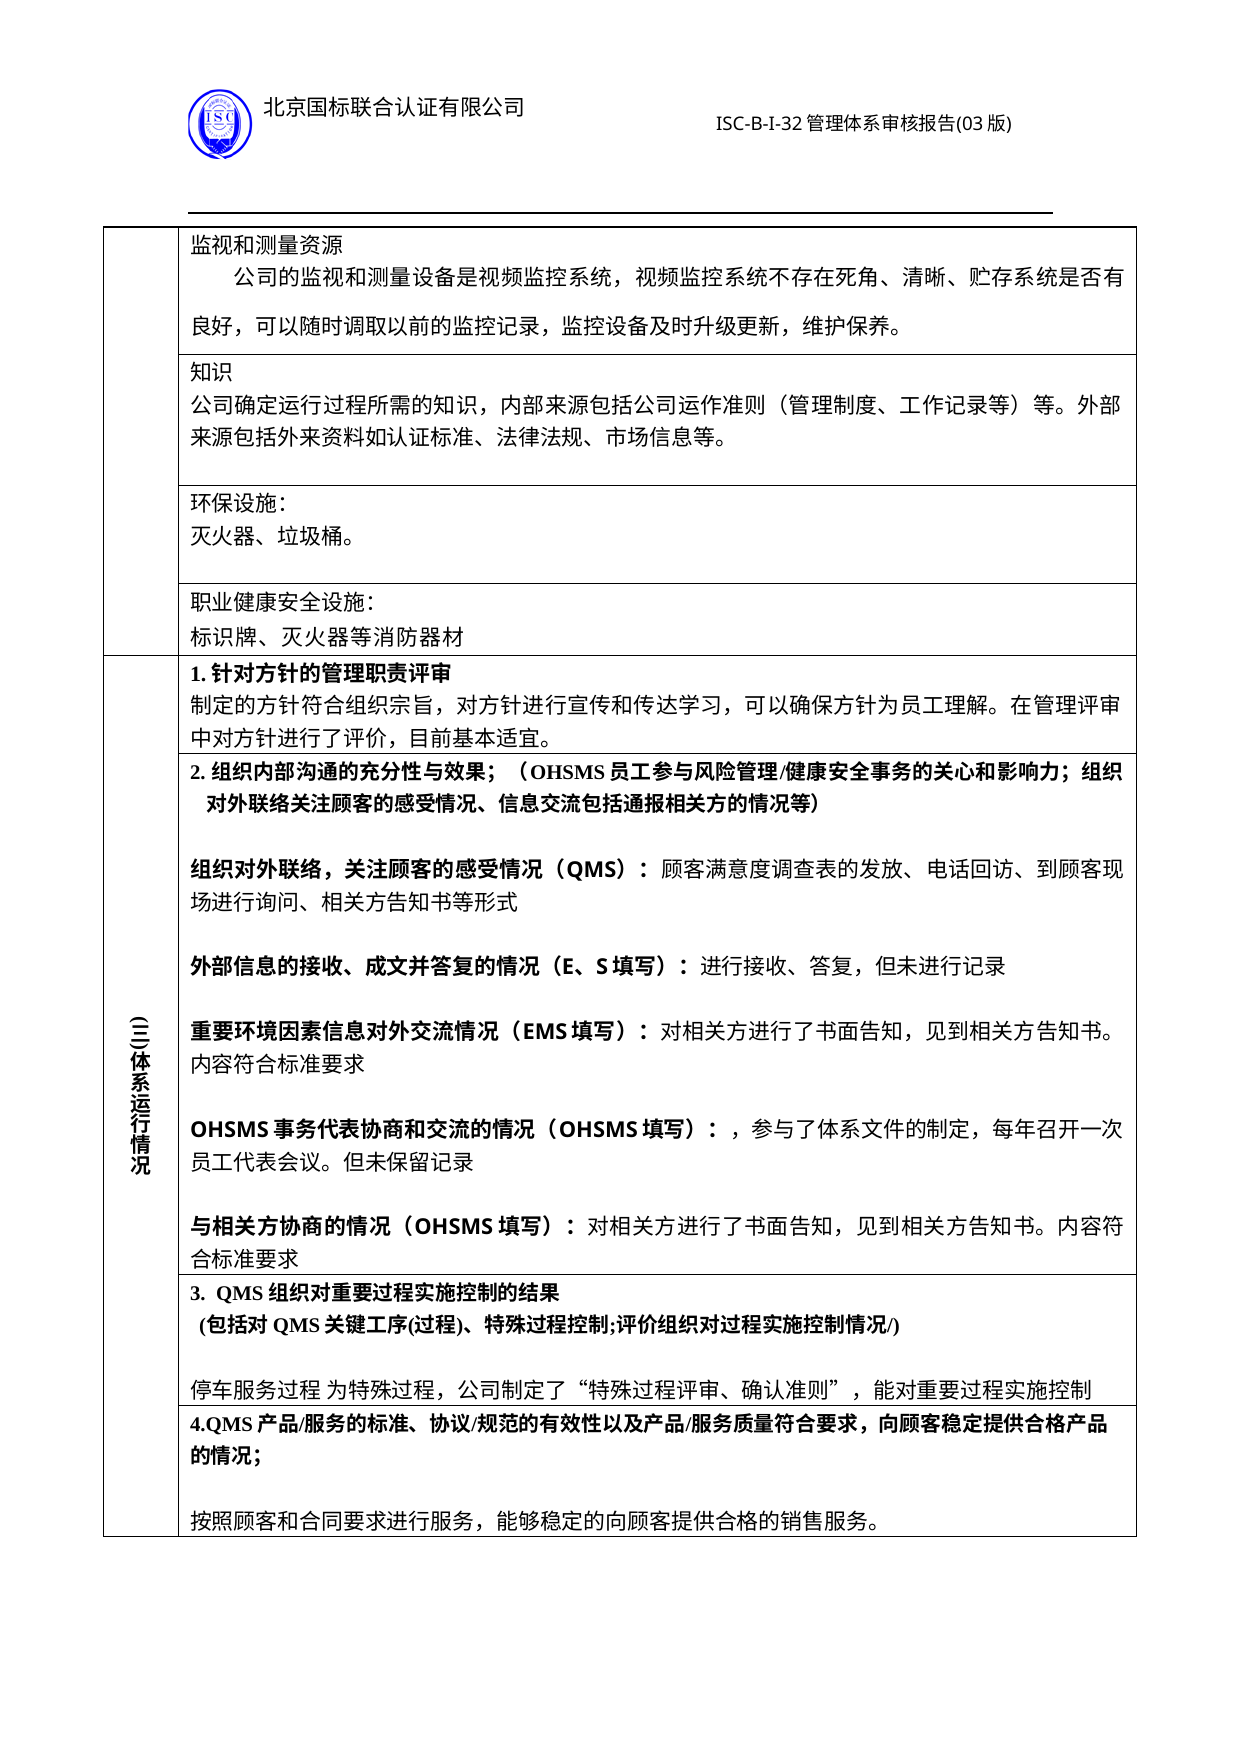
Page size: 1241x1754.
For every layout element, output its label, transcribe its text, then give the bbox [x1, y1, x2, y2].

table_cell 1. 针对方针的管理职责评审 制定的方针符合组织宗旨，对方针进行宣传和传达学习，可以确保方针为员工理解。在管理评审中对方针进行了评价，目前基本适宜。 [179, 656, 1136, 753]
table_cell 3. QMS 组织对重要过程实施控制的结果 (包括对QMS关键工序(过程)、特殊过程控制;评价组织对过程实施控制情况/) 停车服务过程 为特殊过程，公司制定了“特殊过程评审、确认准则”，能对重要过程实施控制 [179, 1275, 1136, 1405]
picture [187, 89, 253, 158]
table_cell 环保设施： 灭火器、垃圾桶。 [179, 486, 1136, 583]
table_cell 知识 公司确定运行过程所需的知识，内部来源包括公司运作准则（管理制度、工作记录等）等。外部来源包括外来资料如认证标准、法律法规、市场信息等。 [179, 355, 1136, 485]
table_cell 4.QMS产品/服务的标准、协议/规范的有效性以及产品/服务质量符合要求，向顾客稳定提供合格产品的情况； 按照顾客和合同要求进行服务，能够稳定的向顾客提供合格的销售服务。 [179, 1406, 1136, 1536]
table_cell 监视和测量资源 公司的监视和测量设备是视频监控系统，视频监控系统不存在死角、清晰、贮存系统是否有良好，可以随时调取以前的监控记录，监控设备及时升级更新，维护保养。 [179, 228, 1136, 354]
table_cell (三)体系运行情况 [104, 656, 178, 1536]
table_cell 职业健康安全设施： 标识牌、灭火器等消防器材 [179, 584, 1136, 654]
table_cell 2. 组织内部沟通的充分性与效果；（OHSMS员工参与风险管理/健康安全事务的关心和影响力；组织对外联络关注顾客的感受情况、信息交流包括通报相关方的情况等） 组织对外联络，关注顾客的感受情况（QMS）：顾客满意度调查表的发放、电话回访、到顾客现场进行询问、相关方告知书等形式 外部信息的接收、成文并答复的情况（E、S填写）：进行接收、答复，但未进行记录 重要环境因素信息对外交流情况（EMS填写）：对相关方进行了书面告知，见到相关方告知书。内容符合标准要求 OHSMS事务代表协商和交流的情况（OHSMS填写）：，参与了体系文件的制定，每年召开一次员工代表会议。但未保留记录 与相关方协商的情况（OHSMS填写）：对相关方进行了书面告知，见到相关方告知书。内容符合标准要求 [179, 754, 1136, 1274]
